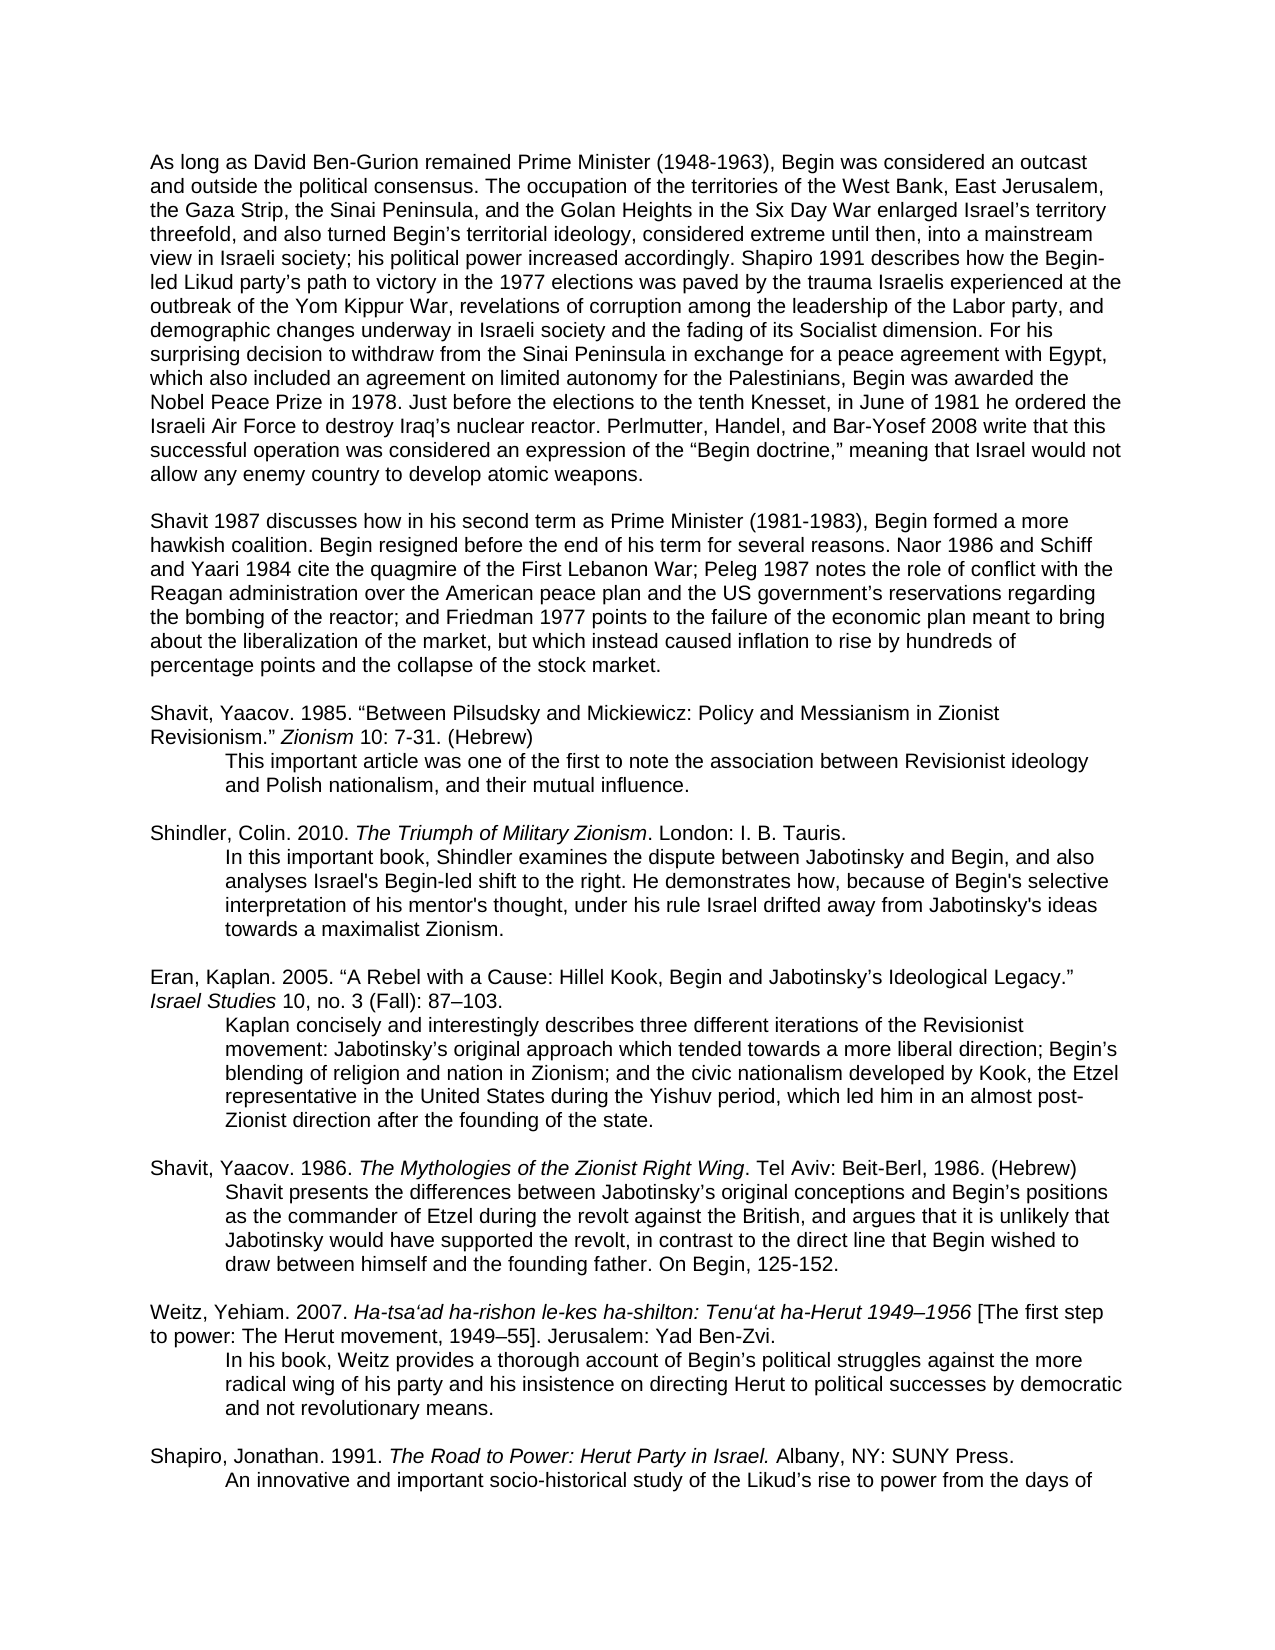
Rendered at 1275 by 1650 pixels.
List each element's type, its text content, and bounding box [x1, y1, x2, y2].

text Shapiro, Jonathan. 1991. The Road to Power: Herut Party in Israel. Albany, NY: SUNY Press. [150, 1444, 1125, 1468]
text Weitz, Yehiam. 2007. Ha-tsa‘ad ha-rishon le-kes ha-shilton: Tenu‘at ha-Herut 1949–1956 [The first step to power: The Herut movement, 1949–55]. Jerusalem: Yad Ben-Zvi. [150, 1300, 1125, 1348]
text In his book, Weitz provides a thorough account of Begin’s political struggles against the more radical wing of his party and his insistence on directing Herut to political successes by democratic and not revolutionary means. [225, 1348, 1125, 1420]
text Kaplan concisely and interestingly describes three different iterations of the Revisionist movement: Jabotinsky’s original approach which tended towards a more liberal direction; Begin’s blending of religion and nation in Zionism; and the civic nationalism developed by Kook, the Etzel representative in the United States during the Yishuv period, which led him in an almost post-Zionist direction after the founding of the state. [225, 1012, 1125, 1132]
text Shavit, Yaacov. 1985. “Between Pilsudsky and Mickiewicz: Policy and Messianism in Zionist Revisionism.” Zionism 10: 7-31. (Hebrew) [150, 701, 1125, 749]
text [225, 1468, 1125, 1492]
text Shavit presents the differences between Jabotinsky’s original conceptions and Begin’s positions as the commander of Etzel during the revolt against the British, and argues that it is unlikely that Jabotinsky would have supported the revolt, in contrast to the direct line that Begin wished to draw between himself and the founding father. On Begin, 125-152. [225, 1180, 1125, 1276]
text Eran, Kaplan. 2005. “A Rebel with a Cause: Hillel Kook, Begin and Jabotinsky’s Ideological Legacy.” Israel Studies 10, no. 3 (Fall): 87–103. [150, 964, 1125, 1012]
text In this important book, Shindler examines the dispute between Jabotinsky and Begin, and also analyses Israel's Begin-led shift to the right. He demonstrates how, because of Begin's selective interpretation of his mentor's thought, under his rule Israel drifted away from Jabotinsky's ideas towards a maximalist Zionism. [225, 845, 1125, 941]
text This important article was one of the first to note the association between Revisionist ideology and Polish nationalism, and their mutual influence. [225, 749, 1125, 797]
text Shavit, Yaacov. 1986. The Mythologies of the Zionist Right Wing. Tel Aviv: Beit-Berl, 1986. (Hebrew) [150, 1156, 1125, 1180]
text Shindler, Colin. 2010. The Triumph of Military Zionism. London: I. B. Tauris. [150, 821, 1125, 845]
text Shavit 1987 discusses how in his second term as Prime Minister (1981-1983), Begin formed a more hawkish coalition. Begin resigned before the end of his term for several reasons. Naor 1986 and Schiff and Yaari 1984 cite the quagmire of the First Lebanon War; Peleg 1987 notes the role of conflict with the Reagan administration over the American peace plan and the US government’s reservations regarding the bombing of the reactor; and Friedman 1977 points to the failure of the economic plan meant to bring about the liberalization of the market, but which instead caused inflation to rise by hundreds of percentage points and the collapse of the stock market. [150, 509, 1125, 677]
text As long as David Ben-Gurion remained Prime Minister (1948-1963), Begin was considered an outcast and outside the political consensus. The occupation of the territories of the West Bank, East Jerusalem, the Gaza Strip, the Sinai Peninsula, and the Golan Heights in the Six Day War enlarged Israel’s territory threefold, and also turned Begin’s territorial ideology, considered extreme until then, into a mainstream view in Israeli society; his political power increased accordingly. Shapiro 1991 describes how the Begin-led Likud party’s path to victory in the 1977 elections was paved by the trauma Israelis experienced at the outbreak of the Yom Kippur War, revelations of corruption among the leadership of the Labor party, and demographic changes underway in Israeli society and the fading of its Socialist dimension. For his surprising decision to withdraw from the Sinai Peninsula in exchange for a peace agreement with Egypt, which also included an agreement on limited autonomy for the Palestinians, Begin was awarded the Nobel Peace Prize in 1978. Just before the elections to the tenth Knesset, in June of 1981 he ordered the Israeli Air Force to destroy Iraq’s nuclear reactor. Perlmutter, Handel, and Bar-Yosef 2008 write that this successful operation was considered an expression of the “Begin doctrine,” meaning that Israel would not allow any enemy country to develop atomic weapons. [150, 150, 1125, 485]
